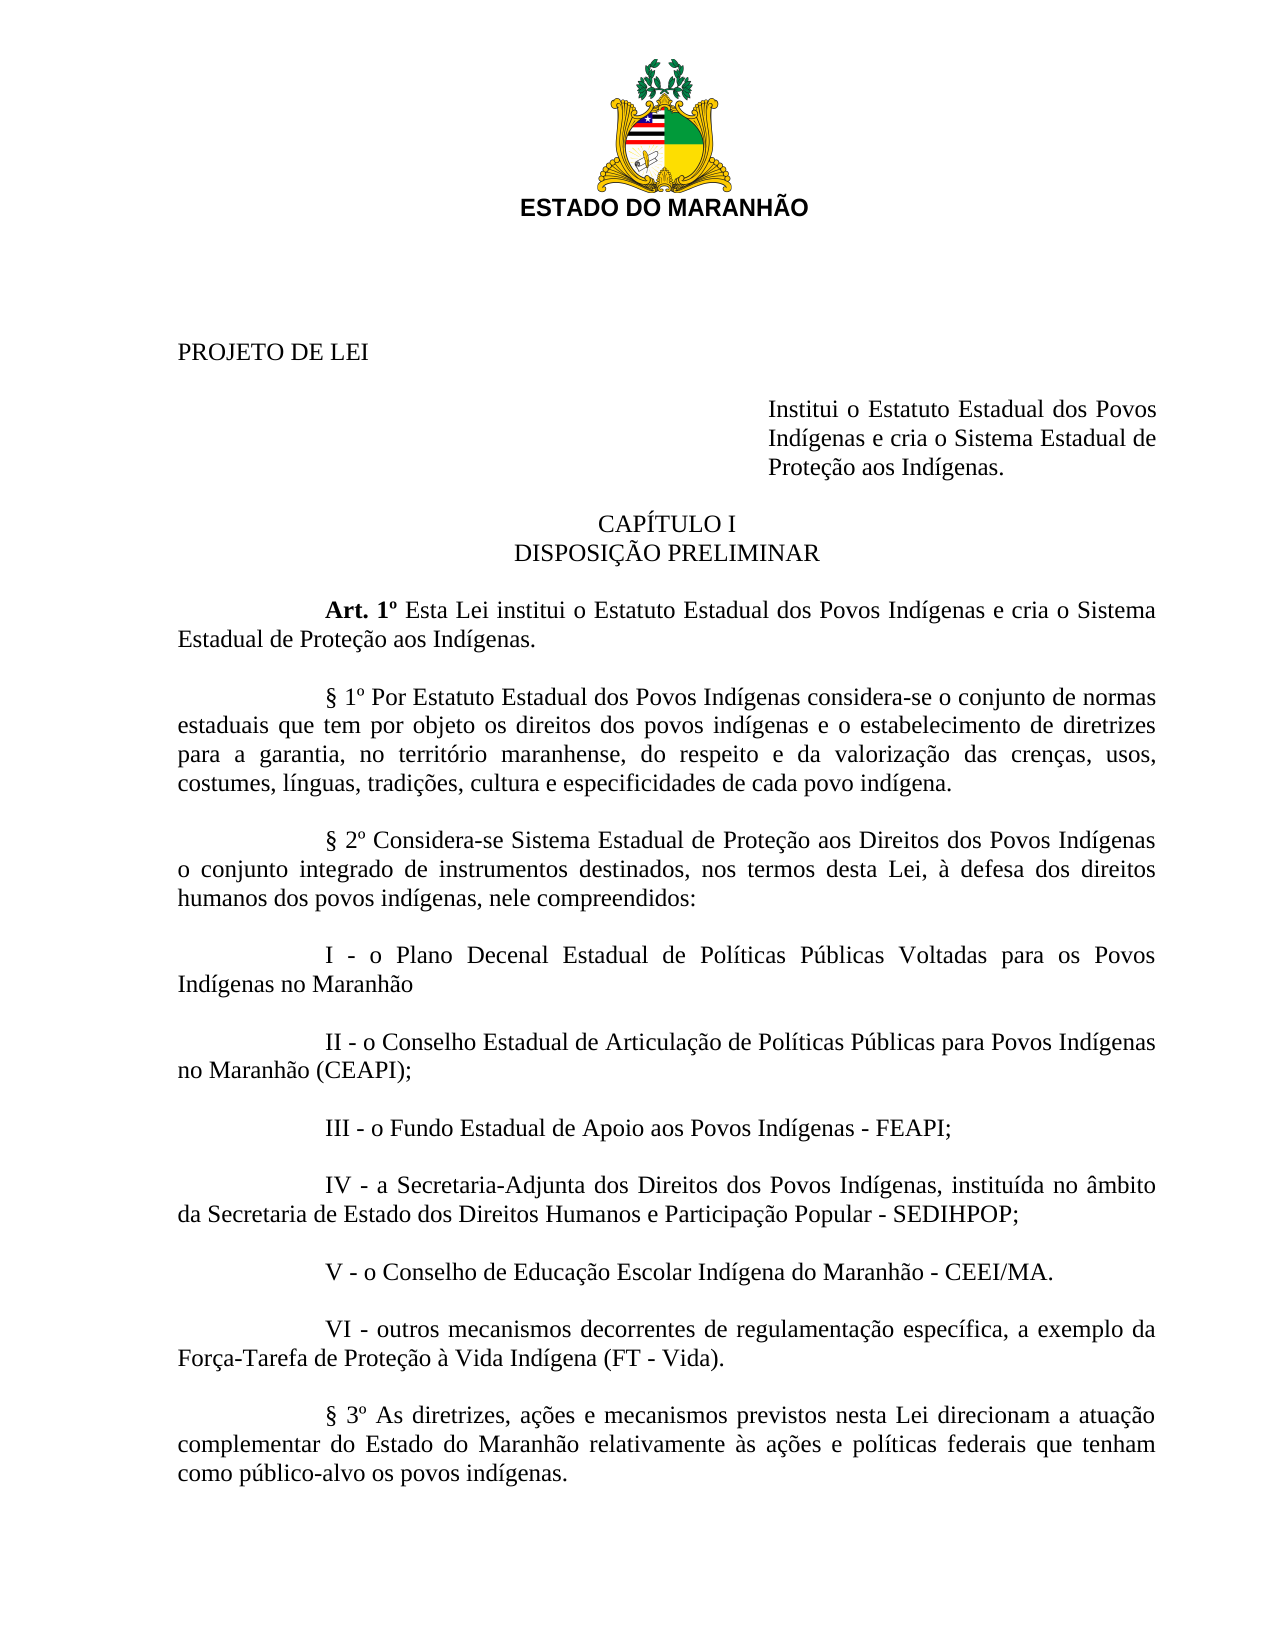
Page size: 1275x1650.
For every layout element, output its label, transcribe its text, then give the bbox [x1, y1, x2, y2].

text § 2º Considera-se Sistema Estadual de Proteção aos Direitos dos Povos Indígenas o conjunto integrado de instrumentos destinados, nos termos desta Lei, à defesa dos direitos humanos dos povos indígenas, nele compreendidos: [177, 825, 1157, 912]
text CAPÍTULO I [177, 509, 1157, 538]
text § 3º As diretrizes, ações e mecanismos previstos nesta Lei direcionam a atuação complementar do Estado do Maranhão relativamente às ações e políticas federais que tenham como público-alvo os povos indígenas. [177, 1400, 1157, 1487]
text Art. 1º Esta Lei institui o Estatuto Estadual dos Povos Indígenas e cria o Sistema Estadual de Proteção aos Indígenas. [177, 595, 1157, 653]
text IV - a Secretaria-Adjunta dos Direitos dos Povos Indígenas, instituída no âmbito da Secretaria de Estado dos Direitos Humanos e Participação Popular - SEDIHPOP; [177, 1170, 1157, 1228]
text II - o Conselho Estadual de Articulação de Políticas Públicas para Povos Indígenas no Maranhão (CEAPI); [177, 1027, 1157, 1084]
text V - o Conselho de Educação Escolar Indígena do Maranhão - CEEI/MA. [177, 1257, 1157, 1285]
picture [597, 59, 732, 193]
text DISPOSIÇÃO PRELIMINAR [177, 538, 1157, 567]
text III - o Fundo Estadual de Apoio aos Povos Indígenas - FEAPI; [177, 1113, 1157, 1142]
text § 1º Por Estatuto Estadual dos Povos Indígenas considera-se o conjunto de normas estaduais que tem por objeto os direitos dos povos indígenas e o estabelecimento de diretrizes para a garantia, no território maranhense, do respeito e da valorização das crenças, usos, costumes, línguas, tradições, cultura e especificidades de cada povo indígena. [177, 682, 1157, 797]
text I - o Plano Decenal Estadual de Políticas Públicas Voltadas para os Povos Indígenas no Maranhão [177, 940, 1157, 998]
text VI - outros mecanismos decorrentes de regulamentação específica, a exemplo da Força-Tarefa de Proteção à Vida Indígena (FT - Vida). [177, 1314, 1157, 1372]
text PROJETO DE LEI [177, 337, 1098, 365]
text Institui o Estatuto Estadual dos Povos Indígenas e cria o Sistema Estadual de Proteção aos Indígenas. [768, 394, 1157, 480]
